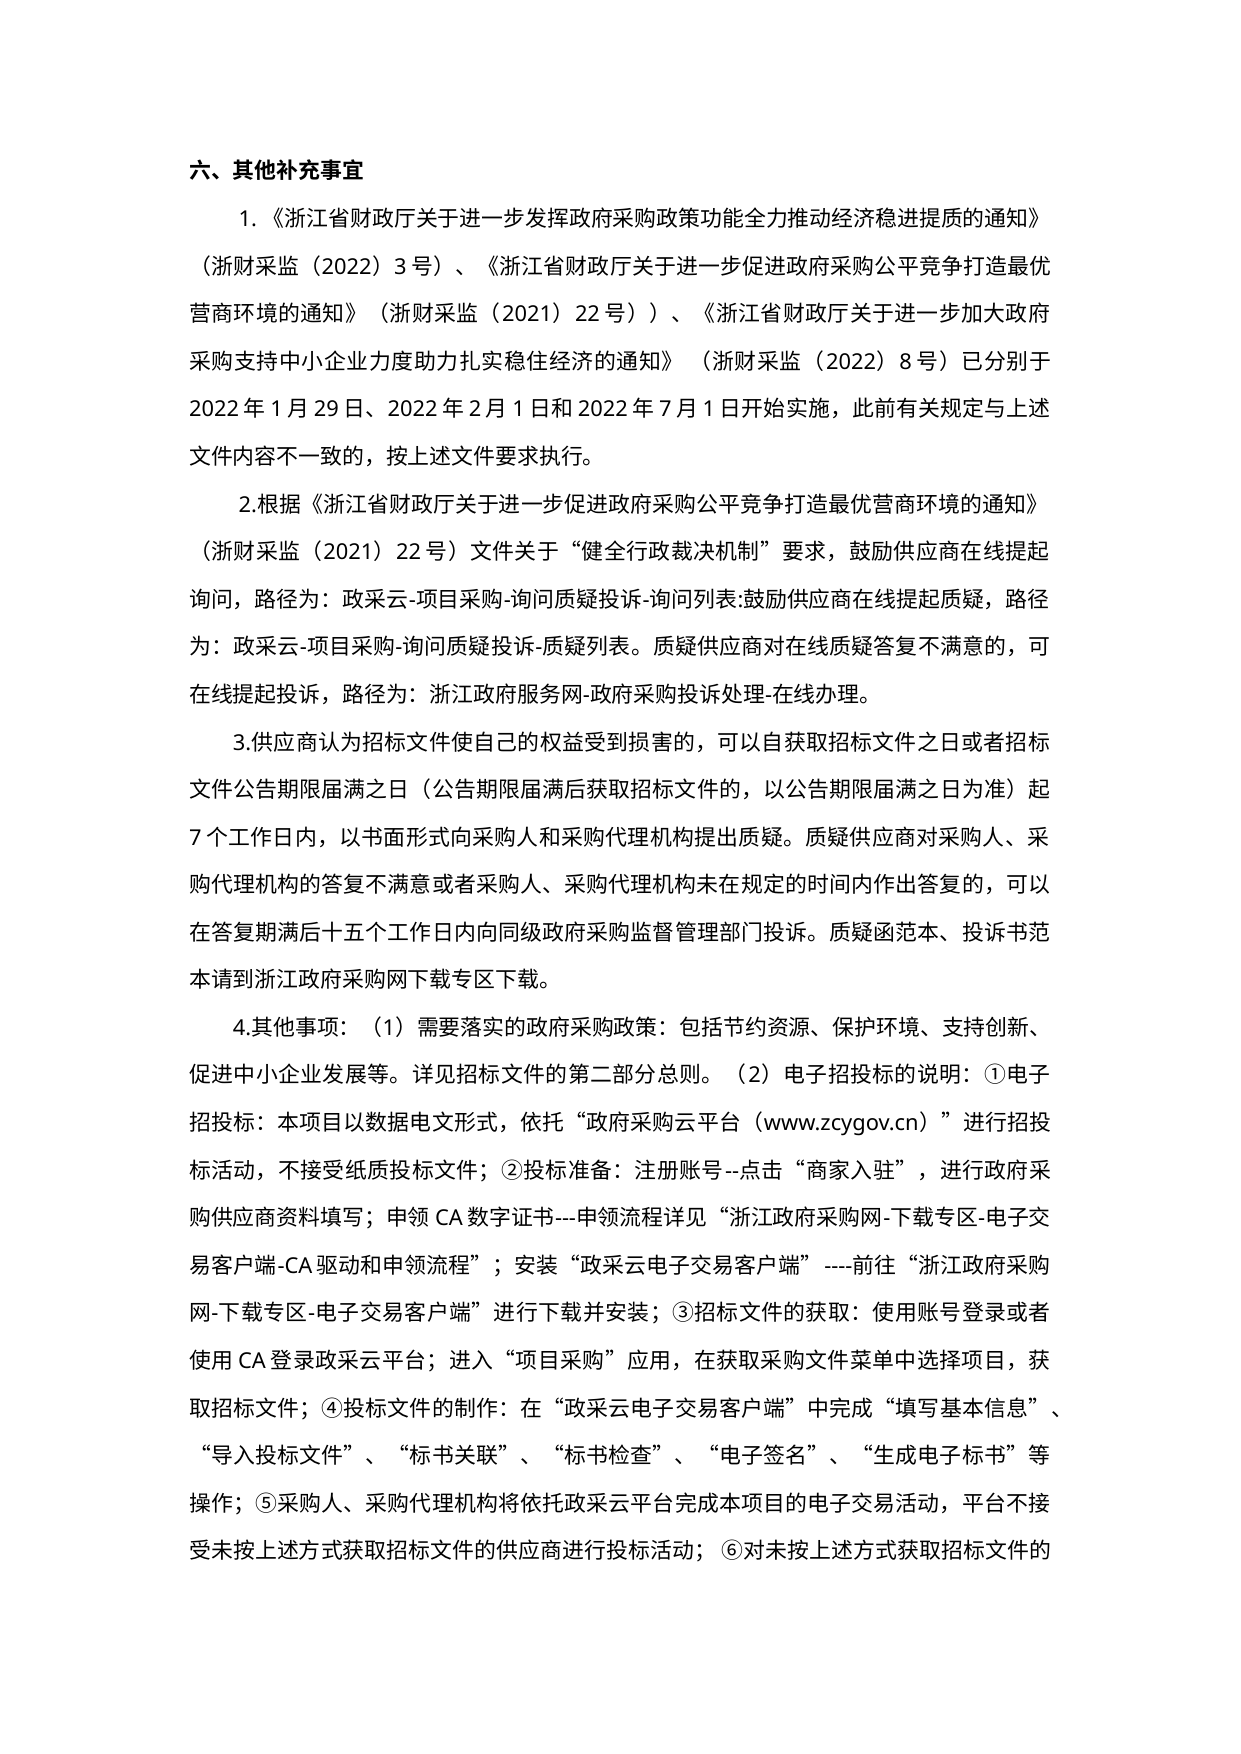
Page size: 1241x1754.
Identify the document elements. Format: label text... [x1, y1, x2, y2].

text 1. 《浙江省财政厅关于进一步发挥政府采购政策功能全力推动经济稳进提质的通知》 （浙财采监（2022）3号）、《浙江省财政厅关于进一步促进政府采购公平竞争打造最优营商环境的通知》（浙财采监（2021）22号））、《浙江省财政厅关于进一步加大政府采购支持中小企业力度助力扎实稳住经济的通知》 （浙财采监（2022）8号）已分别于2022年1月29日、2022年2月1日和2022年7月1日开始实施，此前有关规定与上述文件内容不一致的，按上述文件要求执行。 [189, 201, 1051, 471]
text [189, 1010, 1051, 1565]
text 2.根据《浙江省财政厅关于进一步促进政府采购公平竞争打造最优营商环境的通知》（浙财采监（2021）22号）文件关于“健全行政裁决机制”要求，鼓励供应商在线提起询问，路径为：政采云-项目采购-询问质疑投诉-询问列表:鼓励供应商在线提起质疑，路径为：政采云-项目采购-询问质疑投诉-质疑列表。质疑供应商对在线质疑答复不满意的，可在线提起投诉，路径为：浙江政府服务网-政府采购投诉处理-在线办理。 [189, 487, 1051, 709]
text 六、其他补充事宜 [189, 153, 1051, 185]
text 3.供应商认为招标文件使自己的权益受到损害的，可以自获取招标文件之日或者招标文件公告期限届满之日（公告期限届满后获取招标文件的，以公告期限届满之日为准）起7个工作日内，以书面形式向采购人和采购代理机构提出质疑。质疑供应商对采购人、采购代理机构的答复不满意或者采购人、采购代理机构未在规定的时间内作出答复的，可以在答复期满后十五个工作日内向同级政府采购监督管理部门投诉。质疑函范本、投诉书范本请到浙江政府采购网下载专区下载。 [189, 724, 1051, 994]
